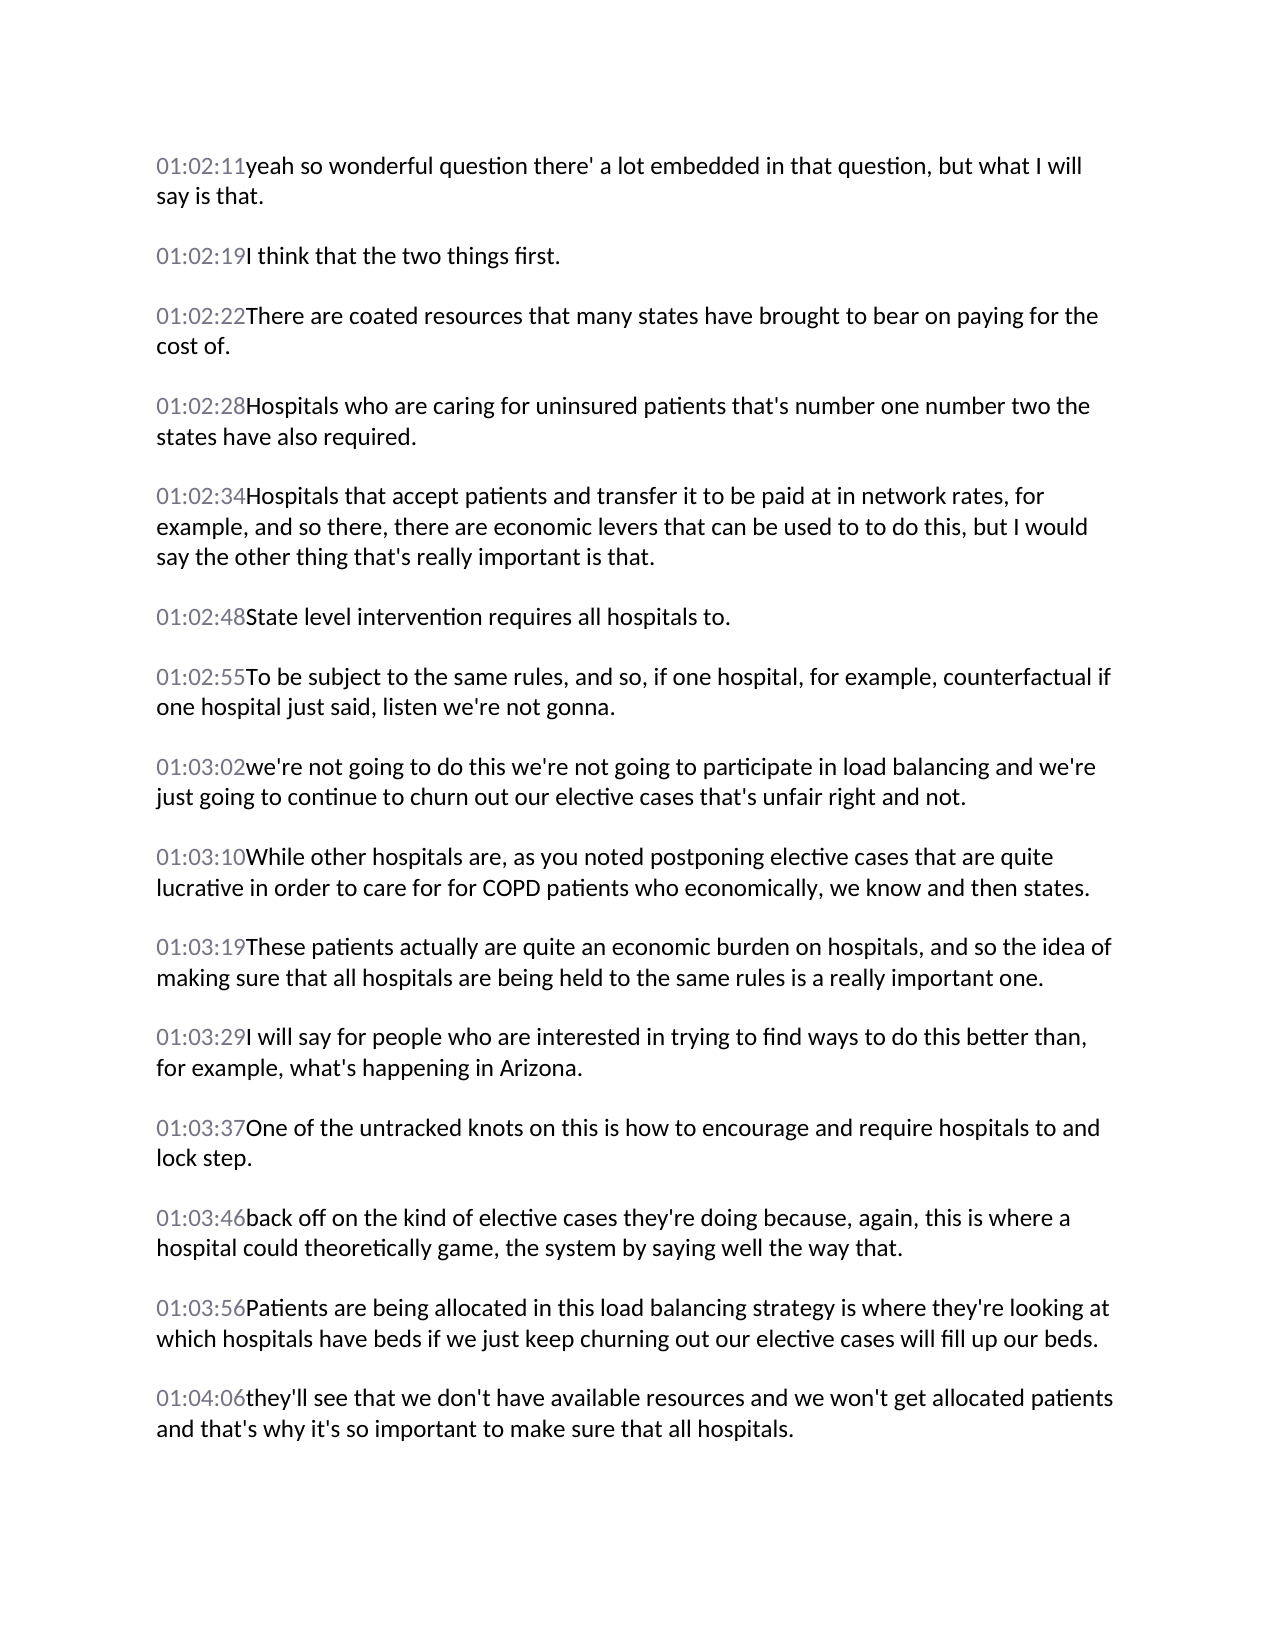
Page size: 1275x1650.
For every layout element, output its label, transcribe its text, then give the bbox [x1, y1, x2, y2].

text 01:03:46back off on the kind of elective cases they're doing because, again, this is where a hospital could theoretically game, the system by saying well the way that. [156, 1202, 1119, 1263]
text 01:02:19I think that the two things first. [156, 240, 1119, 271]
text 01:03:29I will say for people who are interested in trying to find ways to do this better than, for example, what's happening in Arizona. [156, 1022, 1119, 1083]
text 01:02:34Hospitals that accept patients and transfer it to be paid at in network rates, for example, and so there, there are economic levers that can be used to to do this, but I would say the other thing that's really important is that. [156, 480, 1119, 572]
text 01:03:02we're not going to do this we're not going to participate in load balancing and we're just going to continue to churn out our elective cases that's unfair right and not. [156, 751, 1119, 812]
text 01:03:10While other hospitals are, as you noted postponing elective cases that are quite lucrative in order to care for for COPD patients who economically, we know and then states. [156, 841, 1119, 902]
text 01:03:56Patients are being allocated in this load balancing strategy is where they're looking at which hospitals have beds if we just keep churning out our elective cases will fill up our beds. [156, 1292, 1119, 1353]
text 01:02:22There are coated resources that many states have brought to bear on paying for the cost of. [156, 300, 1119, 361]
text 01:04:06they'll see that we don't have available resources and we won't get allocated patients and that's why it's so important to make sure that all hospitals. [156, 1382, 1119, 1443]
text 01:02:55To be subject to the same rules, and so, if one hospital, for example, counterfactual if one hospital just said, listen we're not gonna. [156, 661, 1119, 722]
text 01:02:48State level intervention requires all hospitals to. [156, 601, 1119, 632]
text 01:03:19These patients actually are quite an economic burden on hospitals, and so the idea of making sure that all hospitals are being held to the same rules is a really important one. [156, 931, 1119, 992]
text 01:03:37One of the untracked knots on this is how to encourage and require hospitals to and lock step. [156, 1112, 1119, 1173]
text 01:02:11yeah so wonderful question there' a lot embedded in that question, but what I will say is that. [156, 150, 1119, 211]
text 01:02:28Hospitals who are caring for uninsured patients that's number one number two the states have also required. [156, 390, 1119, 451]
